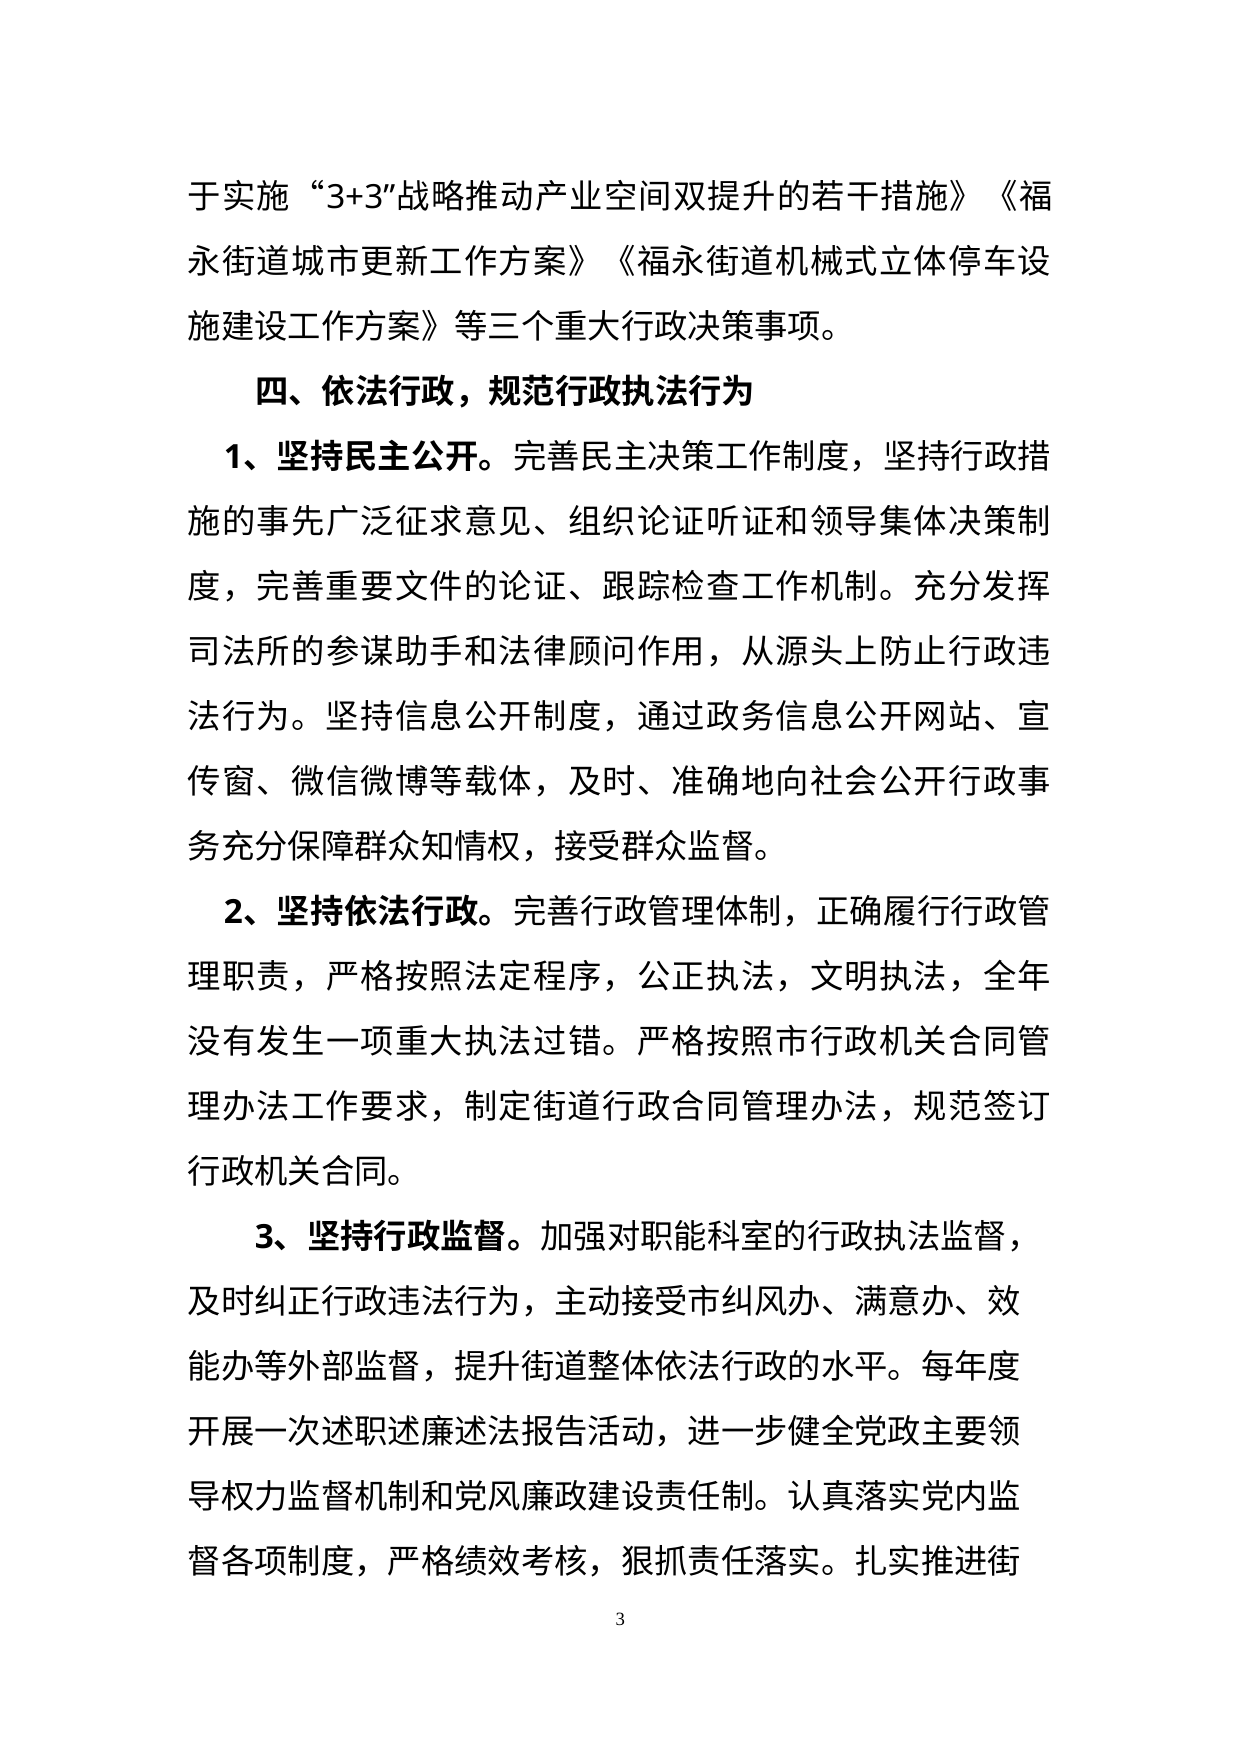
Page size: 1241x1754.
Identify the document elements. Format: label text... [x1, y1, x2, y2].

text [187, 162, 1053, 357]
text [187, 1202, 1053, 1592]
text 1、坚持民主公开。完善民主决策工作制度，坚持行政措施的事先广泛征求意见、组织论证听证和领导集体决策制度，完善重要文件的论证、跟踪检查工作机制。充分发挥司法所的参谋助手和法律顾问作用，从源头上防止行政违法行为。坚持信息公开制度，通过政务信息公开网站、宣传窗、微信微博等载体，及时、准确地向社会公开行政事务充分保障群众知情权，接受群众监督。 [187, 422, 1053, 877]
text 四、依法行政，规范行政执法行为 [187, 357, 1053, 422]
text 2、坚持依法行政。完善行政管理体制，正确履行行政管理职责，严格按照法定程序，公正执法，文明执法，全年没有发生一项重大执法过错。严格按照市行政机关合同管理办法工作要求，制定街道行政合同管理办法，规范签订行政机关合同。 [187, 877, 1053, 1202]
